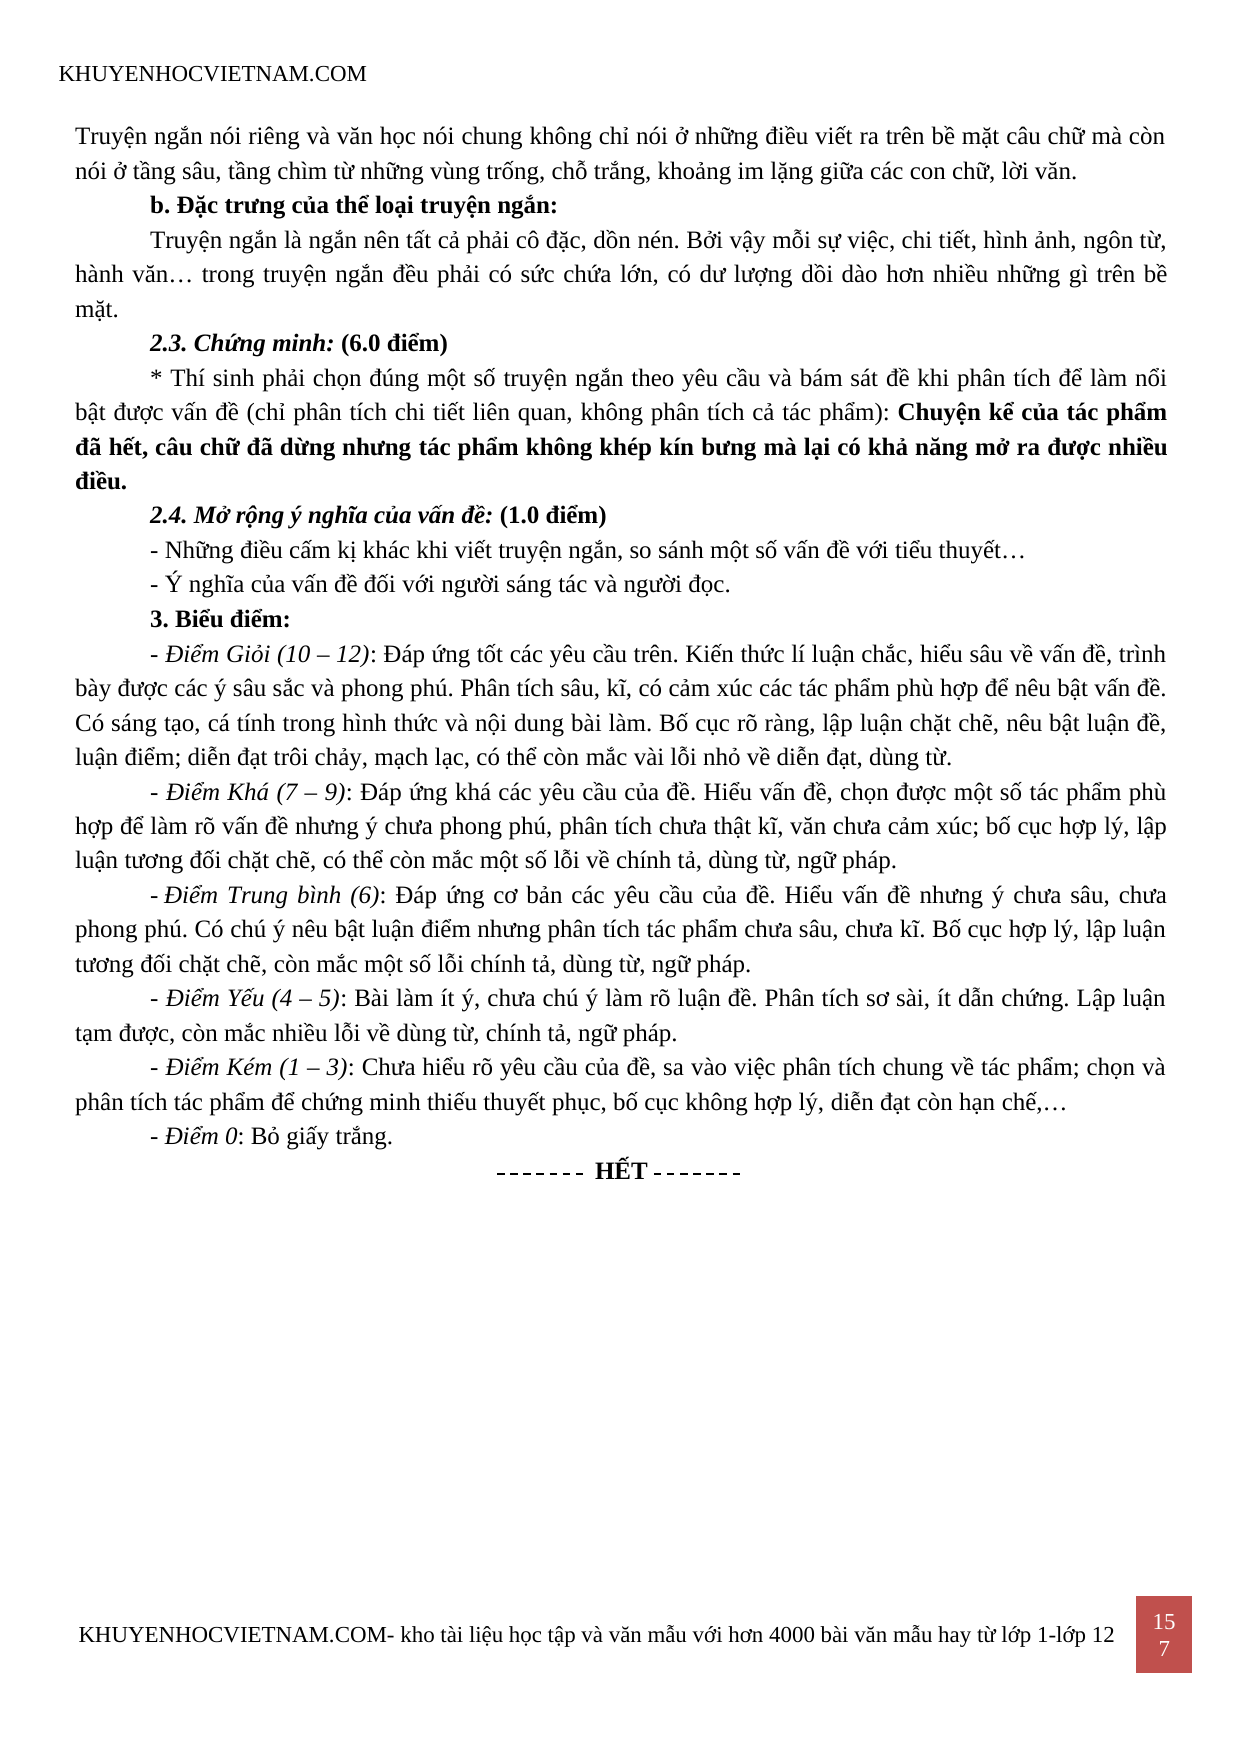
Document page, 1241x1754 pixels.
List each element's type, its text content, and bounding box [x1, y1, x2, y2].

text * Thí sinh phải chọn đúng một số truyện ngắn theo yêu cầu và bám sát đề khi phân tích để làm nổi bật được vấn đề (chỉ phân tích chi tiết liên quan, không phân tích cả tác phẩm): Chuyện kể của tác phẩm đã hết, câu chữ đã dừng nhưng tác phẩm không khép kín bưng mà lại có khả năng mở ra được nhiều điều. [75, 363, 1168, 495]
subtitle Biểu điểm: [150, 604, 1192, 633]
list Chứng minh: (6.0 điểm) [150, 328, 1192, 357]
list Ý nghĩa của vấn đề đối với người sáng tác và người đọc. [150, 569, 1192, 598]
list Điểm Trung bình (6): Đáp ứng cơ bản các yêu cầu của đề. Hiểu vấn đề nhưng ý chưa sâu, chưa phong phú. Có chú ý nêu bật luận điểm nhưng phân tích tác phẩm chưa sâu, chưa kĩ. Bố cục hợp lý, lập luận tương đối chặt chẽ, còn mắc một số lỗi chính tả, dùng từ, ngữ pháp. [75, 880, 1168, 978]
text Truyện ngắn nói riêng và văn học nói chung không chỉ nói ở những điều viết ra trên bề mặt câu chữ mà còn nói ở tầng sâu, tầng chìm từ những vùng trống, chỗ trắng, khoảng im lặng giữa các con chữ, lời văn. [75, 121, 1168, 184]
text Truyện ngắn là ngắn nên tất cả phải cô đặc, dồn nén. Bởi vậy mỗi sự việc, chi tiết, hình ảnh, ngôn từ, hành văn… trong truyện ngắn đều phải có sức chứa lớn, có dư lượng dồi dào hơn nhiều những gì trên bề mặt. [75, 225, 1168, 322]
list Điểm Giỏi (10 – 12): Đáp ứng tốt các yêu cầu trên. Kiến thức lí luận chắc, hiểu sâu về vấn đề, trình bày được các ý sâu sắc và phong phú. Phân tích sâu, kĩ, có cảm xúc các tác phẩm phù hợp để nêu bật vấn đề. Có sáng tạo, cá tính trong hình thức và nội dung bài làm. Bố cục rõ ràng, lập luận chặt chẽ, nêu bật luận đề, luận điểm; diễn đạt trôi chảy, mạch lạc, có thể còn mắc vài lỗi nhỏ về diễn đạt, dùng từ. [75, 639, 1168, 771]
list Điểm Yếu (4 – 5): Bài làm ít ý, chưa chú ý làm rõ luận đề. Phân tích sơ sài, ít dẫn chứng. Lập luận tạm được, còn mắc nhiều lỗi về dùng từ, chính tả, ngữ pháp. [75, 983, 1168, 1047]
text HẾT [58, 1156, 1184, 1185]
list Những điều cấm kị khác khi viết truyện ngắn, so sánh một số vấn đề với tiểu thuyết… [150, 535, 1192, 564]
list Điểm Khá (7 – 9): Đáp ứng khá các yêu cầu của đề. Hiểu vấn đề, chọn được một số tác phẩm phù hợp để làm rõ vấn đề nhưng ý chưa phong phú, phân tích chưa thật kĩ, văn chưa cảm xúc; bố cục hợp lý, lập luận tương đối chặt chẽ, có thể còn mắc một số lỗi về chính tả, dùng từ, ngữ pháp. [75, 777, 1168, 874]
list Mở rộng ý nghĩa của vấn đề: (1.0 điểm) [150, 501, 1192, 529]
list Điểm 0: Bỏ giấy trắng. [150, 1121, 1192, 1150]
list Điểm Kém (1 – 3): Chưa hiểu rõ yêu cầu của đề, sa vào việc phân tích chung về tác phẩm; chọn và phân tích tác phẩm để chứng minh thiếu thuyết phục, bố cục không hợp lý, diễn đạt còn hạn chế,… [75, 1052, 1168, 1116]
subtitle Đặc trưng của thể loại truyện ngắn: [150, 190, 1192, 219]
